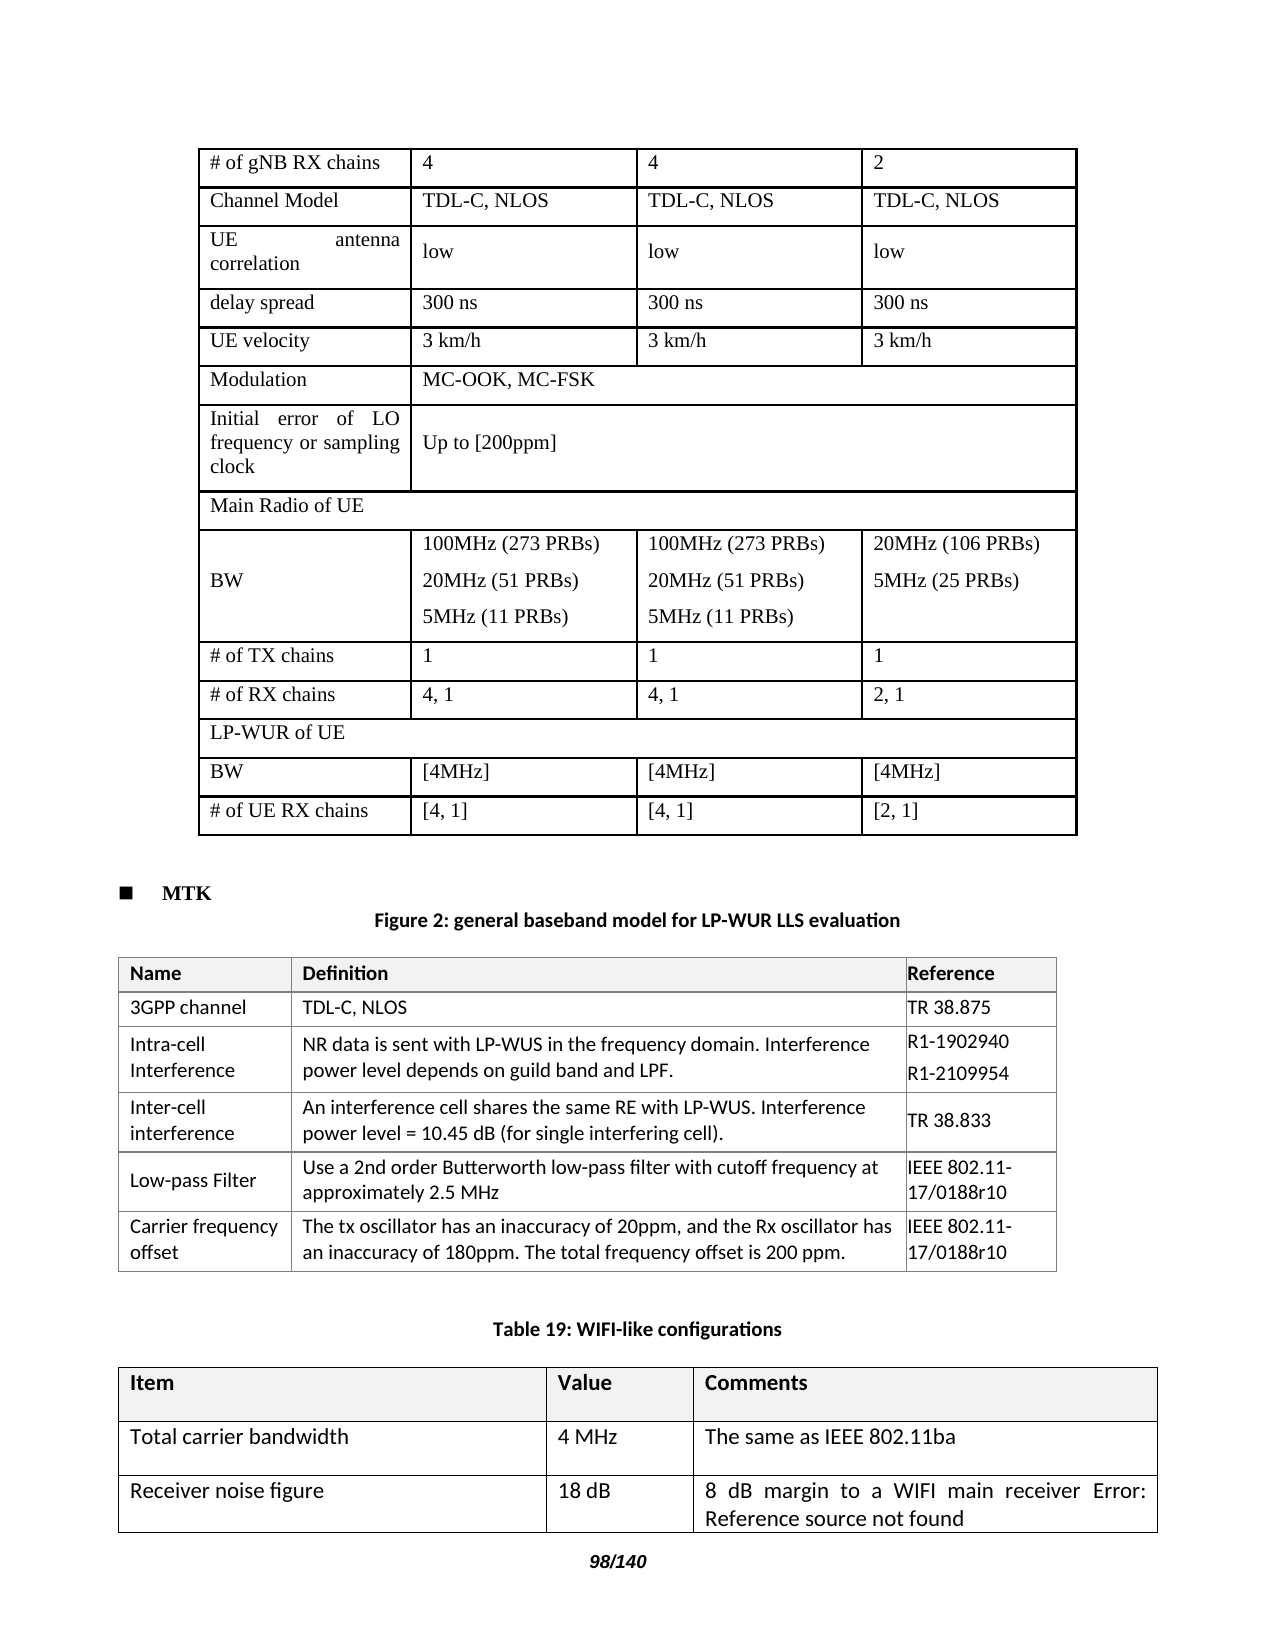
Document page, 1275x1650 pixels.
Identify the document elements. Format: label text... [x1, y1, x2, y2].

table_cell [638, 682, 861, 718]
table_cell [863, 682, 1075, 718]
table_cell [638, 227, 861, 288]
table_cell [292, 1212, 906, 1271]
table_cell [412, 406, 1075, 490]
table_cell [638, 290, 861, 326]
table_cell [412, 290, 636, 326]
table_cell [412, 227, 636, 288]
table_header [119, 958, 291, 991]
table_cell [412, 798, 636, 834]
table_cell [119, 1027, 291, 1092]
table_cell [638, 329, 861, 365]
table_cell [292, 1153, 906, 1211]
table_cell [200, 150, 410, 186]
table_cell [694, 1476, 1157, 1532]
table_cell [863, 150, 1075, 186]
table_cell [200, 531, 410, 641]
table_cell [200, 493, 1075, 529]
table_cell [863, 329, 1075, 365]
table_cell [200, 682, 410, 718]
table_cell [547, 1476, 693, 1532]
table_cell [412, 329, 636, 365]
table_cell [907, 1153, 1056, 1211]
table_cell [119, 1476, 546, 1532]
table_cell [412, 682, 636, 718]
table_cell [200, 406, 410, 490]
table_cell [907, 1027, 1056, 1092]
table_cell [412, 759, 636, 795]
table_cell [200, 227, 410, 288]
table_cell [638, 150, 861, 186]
list MTK [118, 881, 1157, 905]
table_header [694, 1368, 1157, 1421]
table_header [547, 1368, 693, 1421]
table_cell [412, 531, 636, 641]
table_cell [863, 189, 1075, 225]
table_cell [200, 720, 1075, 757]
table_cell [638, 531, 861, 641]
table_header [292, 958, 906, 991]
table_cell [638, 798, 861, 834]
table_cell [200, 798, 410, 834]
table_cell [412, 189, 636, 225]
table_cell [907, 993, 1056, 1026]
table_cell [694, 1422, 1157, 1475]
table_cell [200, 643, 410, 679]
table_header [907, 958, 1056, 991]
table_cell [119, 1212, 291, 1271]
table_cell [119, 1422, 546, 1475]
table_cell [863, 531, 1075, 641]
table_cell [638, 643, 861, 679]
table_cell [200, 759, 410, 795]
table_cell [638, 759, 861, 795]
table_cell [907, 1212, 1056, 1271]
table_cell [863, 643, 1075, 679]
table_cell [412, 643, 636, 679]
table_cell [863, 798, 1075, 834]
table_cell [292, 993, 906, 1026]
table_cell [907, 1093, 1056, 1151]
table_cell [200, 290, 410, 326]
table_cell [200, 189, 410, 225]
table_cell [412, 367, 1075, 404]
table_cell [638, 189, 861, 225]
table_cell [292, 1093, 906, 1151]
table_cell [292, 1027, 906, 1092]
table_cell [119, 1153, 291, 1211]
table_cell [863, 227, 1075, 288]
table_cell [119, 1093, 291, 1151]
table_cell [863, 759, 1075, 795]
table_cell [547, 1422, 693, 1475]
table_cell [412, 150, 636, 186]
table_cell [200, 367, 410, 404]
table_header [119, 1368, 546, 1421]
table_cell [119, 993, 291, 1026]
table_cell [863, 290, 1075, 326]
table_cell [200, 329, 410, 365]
